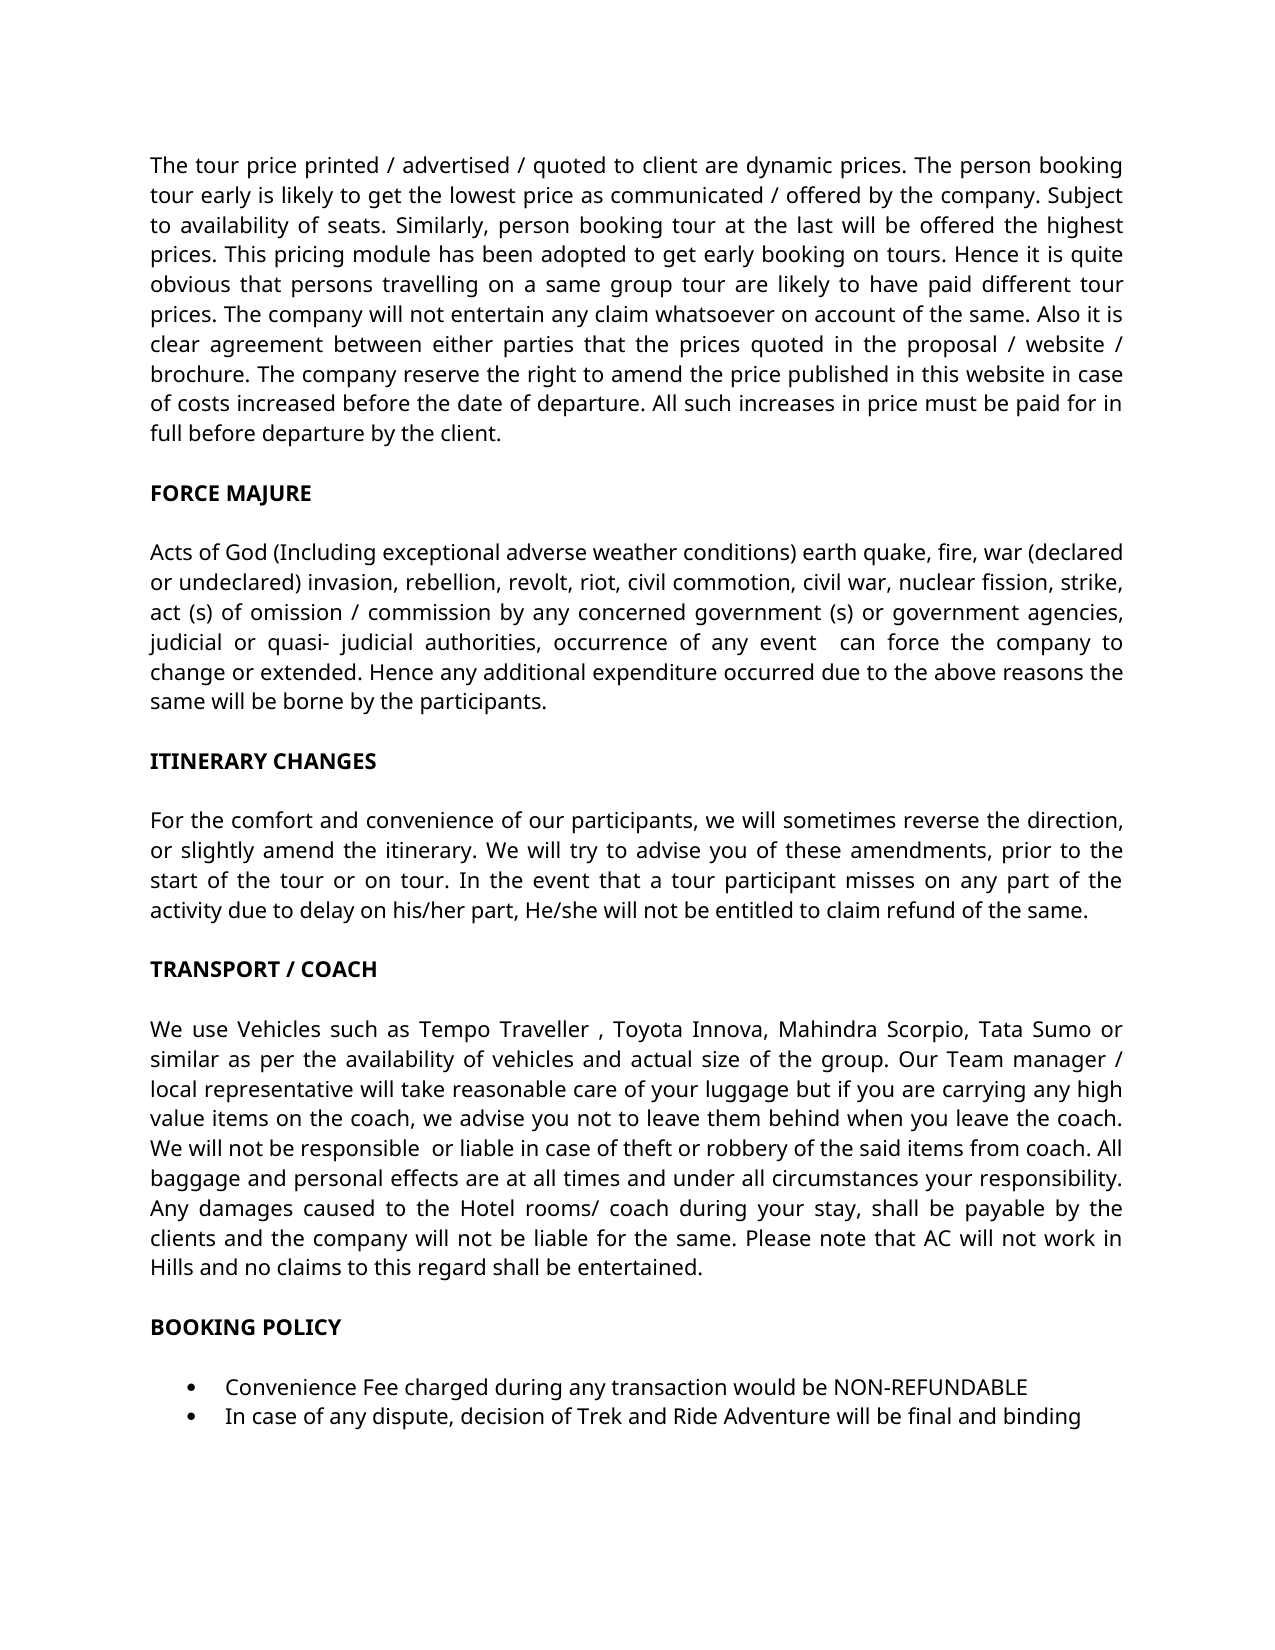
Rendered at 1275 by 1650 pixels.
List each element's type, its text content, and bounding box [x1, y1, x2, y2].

text FORCE MAJURE [150, 478, 1125, 507]
text Acts of God (Including exceptional adverse weather conditions) earth quake, fire, war (declared or undeclared) invasion, rebellion, revolt, riot, civil commotion, civil war, nuclear fission, strike, act (s) of omission / commission by any concerned government (s) or government agencies, judicial or quasi- judicial authorities, occurrence of any event can force the company to change or extended. Hence any additional expenditure occurred due to the above reasons the same will be borne by the participants. [150, 537, 1125, 716]
text For the comfort and convenience of our participants, we will sometimes reverse the direction, or slightly amend the itinerary. We will try to advise you of these amendments, prior to the start of the tour or on tour. In the event that a tour participant misses on any part of the activity due to delay on his/her part, He/she will not be entitled to claim refund of the same. [150, 805, 1125, 924]
text We use Vehicles such as Tempo Traveller , Toyota Innova, Mahindra Scorpio, Tata Sumo or similar as per the availability of vehicles and actual size of the group. Our Team manager / local representative will take reasonable care of your luggage but if you are carrying any high value items on the coach, we advise you not to leave them behind when you leave the coach. We will not be responsible or liable in case of theft or robbery of the said items from coach. All baggage and personal effects are at all times and under all circumstances your responsibility. Any damages caused to the Hotel rooms/ coach during your stay, shall be payable by the clients and the company will not be liable for the same. Please note that AC will not work in Hills and no claims to this regard shall be entertained. [150, 1014, 1125, 1282]
list In case of any dispute, decision of Trek and Ride Adventure will be final and binding [187, 1401, 1125, 1431]
text ITINERARY CHANGES [150, 746, 1125, 776]
text The tour price printed / advertised / quoted to client are dynamic prices. The person booking tour early is likely to get the lowest price as communicated / offered by the company. Subject to availability of seats. Similarly, person booking tour at the last will be offered the highest prices. This pricing module has been adopted to get early booking on tours. Hence it is quite obvious that persons travelling on a same group tour are likely to have paid different tour prices. The company will not entertain any claim whatsoever on account of the same. Also it is clear agreement between either parties that the prices quoted in the proposal / website / brochure. The company reserve the right to amend the price published in this website in case of costs increased before the date of departure. All such increases in price must be paid for in full before departure by the client. [150, 150, 1125, 448]
list Convenience Fee charged during any transaction would be NON-REFUNDABLE [187, 1371, 1125, 1401]
text TRANSPORT / COACH [150, 954, 1125, 984]
text BOOKING POLICY [150, 1312, 1125, 1342]
